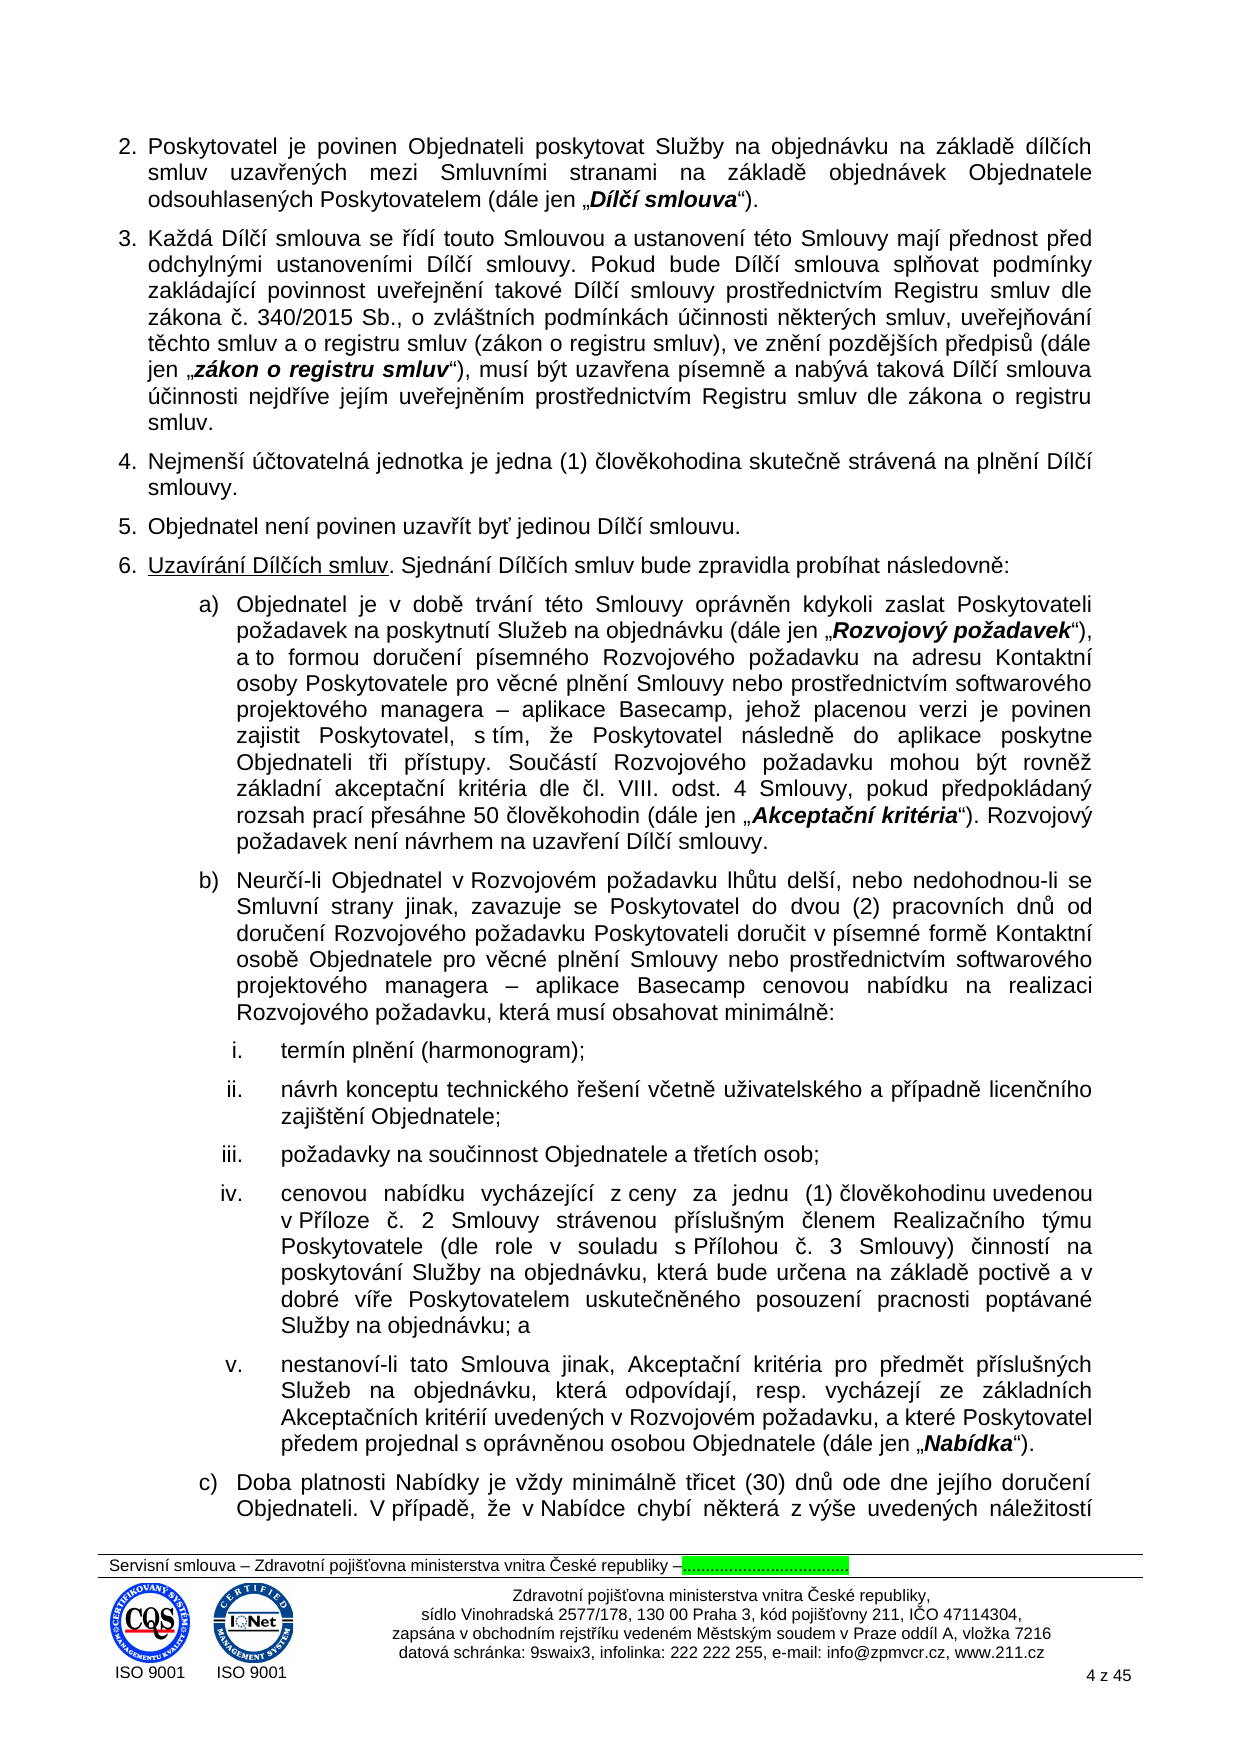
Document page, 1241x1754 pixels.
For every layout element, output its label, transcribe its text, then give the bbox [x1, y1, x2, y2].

picture [213, 1583, 294, 1663]
list cenovou nabídku vycházející z ceny za jednu (1) člověkohodinu uvedenou v Příloze č. 2 Smlouvy strávenou příslušným členem Realizačního týmu Poskytovatele (dle role v souladu s Přílohou č. 3 Smlouvy) činností na poskytování Služby na objednávku, která bude určena [243, 1180, 1093, 1338]
list Každá Dílčí smlouva se řídí touto Smlouvou a ustanovení této Smlouvy mají přednost před odchylnými ustanoveními Dílčí smlouvy. Pokud bude Dílčí smlouva splňovat podmínky zakládající povinnost uveřejnění takové Dílčí smlouvy prostřednictvím Registru smluv dle zákona č. 340/2015 Sb., o zvláštních podmínkách účinnosti některých smluv, uveřejňování těchto smluv a o registru smluv (zákon o registru smluv), ve znění pozdějších předpisů (dále jen „zákon o registru smluv“), musí být uzavřena písemně a nabývá taková Dílčí smlouva účinnosti nejdříve jejím uveřejněním prostřednictvím Registru smluv dle zákona o registru smluv. [118, 224, 1093, 435]
list Neurčí-li Objednatel v Rozvojovém požadavku lhůtu delší, nebo nedohodnou-li se Smluvní strany jinak, zavazuje se Poskytovatel do (2) pracovních dnů od doručení Rozvojového požadavku Poskytovateli doručit v písemné formě Kontaktní osobě Objednatele pro věcné plnění Smlouvy nebo prostřednictvím softwarového projektového managera – aplikace Basecamp cenovou nabídku na realizaci Rozvojového požadavku, která musí obsahovat minimálně: [199, 867, 1093, 1025]
list termín plnění (harmonogram); [243, 1037, 1093, 1064]
picture [110, 1583, 190, 1663]
list Objednatel je v době trvání této Smlouvy oprávněn kdykoli zaslat Poskytovateli požadavek na poskytnutí Služeb na objednávku (dále jen „Rozvojový požadavek“), a to formou doručení písemného Rozvojového požadavku na adresu Kontaktní osoby Poskytovatele pro věcné plnění Smlouvy nebo prostřednictvím softwarového projektového managera – aplikace Basecamp, jehož placenou verzi je povinen zajistit Poskytovatel, s tím, že Poskytovatel následně do aplikace poskytne Objednateli tři přístupy. Součástí Rozvojového požadavku mohou být rovněž základní akceptační kritéria dle čl. VIII. odst. 4 Smlouvy, pokud předpokládaný rozsah prací přesáhne 50 člověkohodin (dále jen „Akceptační kritéria“). Rozvojový požadavek není návrhem na uzavření Dílčí smlouvy. [199, 591, 1093, 854]
list nestanoví-li tato Smlouva jinak, Akceptační kritéria pro předmět příslušných Služeb na objednávku, která odpovídají, resp. vycházejí ze základních Akceptačních kritérií uvedených v Rozvojovém požadavku, a které Poskytovatel předem projednal s oprávněnou osobou Objednatele (dále jen „Nabídka“). [243, 1351, 1093, 1456]
list Poskytovatel je povinen Objednateli poskytovat Služby na objednávku na základě dílčích smluv uzavřených mezi Smluvními stranami na základě objednávek Objednatele odsouhlasených Poskytovatelem (dále jen „Dílčí smlouva“). [118, 133, 1093, 212]
list Uzavírání Dílčích smluv. Sjednání Dílčích smluv bude zpravidla probíhat následovně: [118, 552, 1093, 578]
list návrh konceptu technického řešení včetně uživatelského a případně licenčního zajištění Objednatele; [243, 1076, 1093, 1129]
list požadavky na součinnost Objednatele a třetích osob; [243, 1141, 1093, 1168]
list Objednatel není povinen uzavřít byť jedinou Dílčí smlouvu. [118, 513, 1093, 539]
list Nejmenší účtovatelná jednotka je jedna (1) člověkohodina skutečně strávená na plnění Dílčí smlouvy. [118, 448, 1093, 501]
